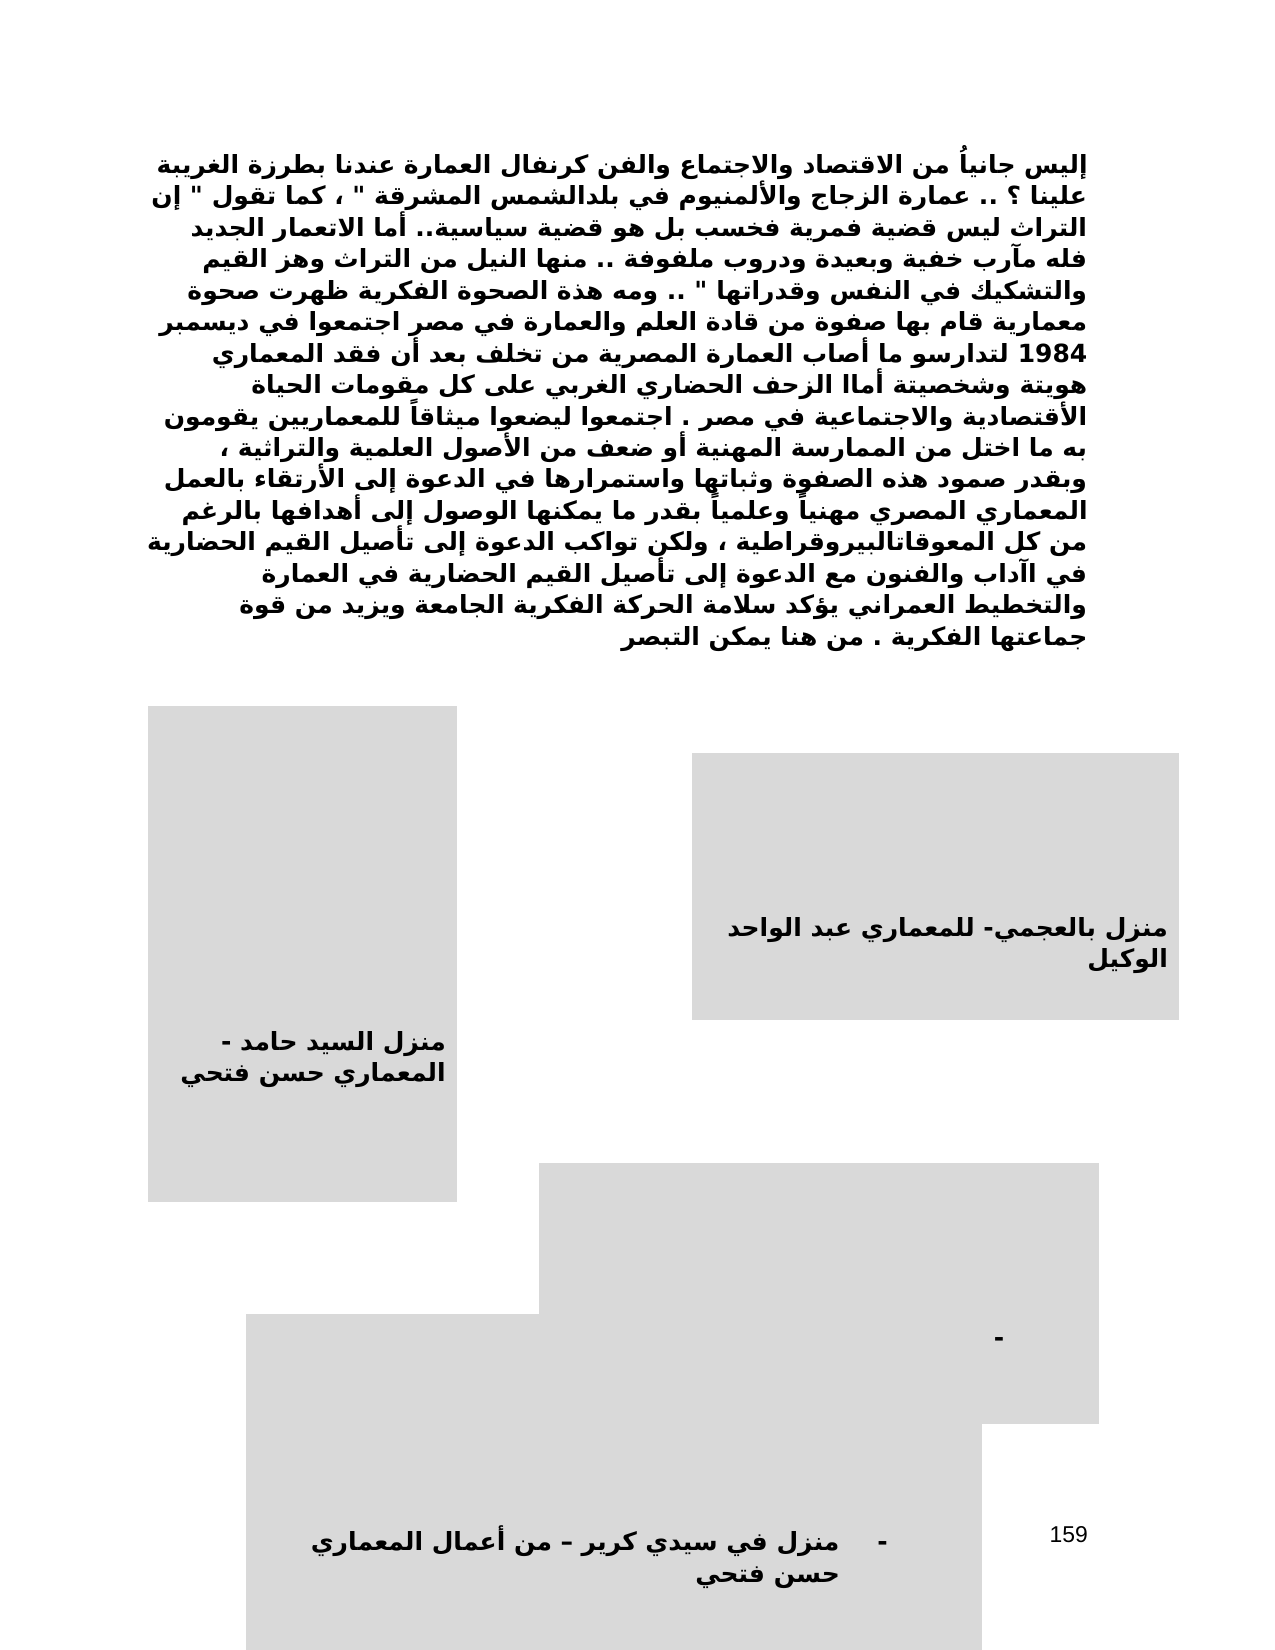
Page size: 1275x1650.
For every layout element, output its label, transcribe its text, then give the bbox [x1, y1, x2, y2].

table_header استخدام الحجر في البناء – من أعمال المعماري حسن فتحي [539, 1163, 1099, 1424]
table_header منزل السيد حامد -المعماري حسن فتحي [148, 706, 457, 1202]
table_header منزل في سيدي كرير – من أعمال المعماري حسن فتحي [246, 1314, 982, 1650]
table_header منزل بالعجمي- للمعماري عبد الواحد الوكيل [692, 753, 1179, 1020]
